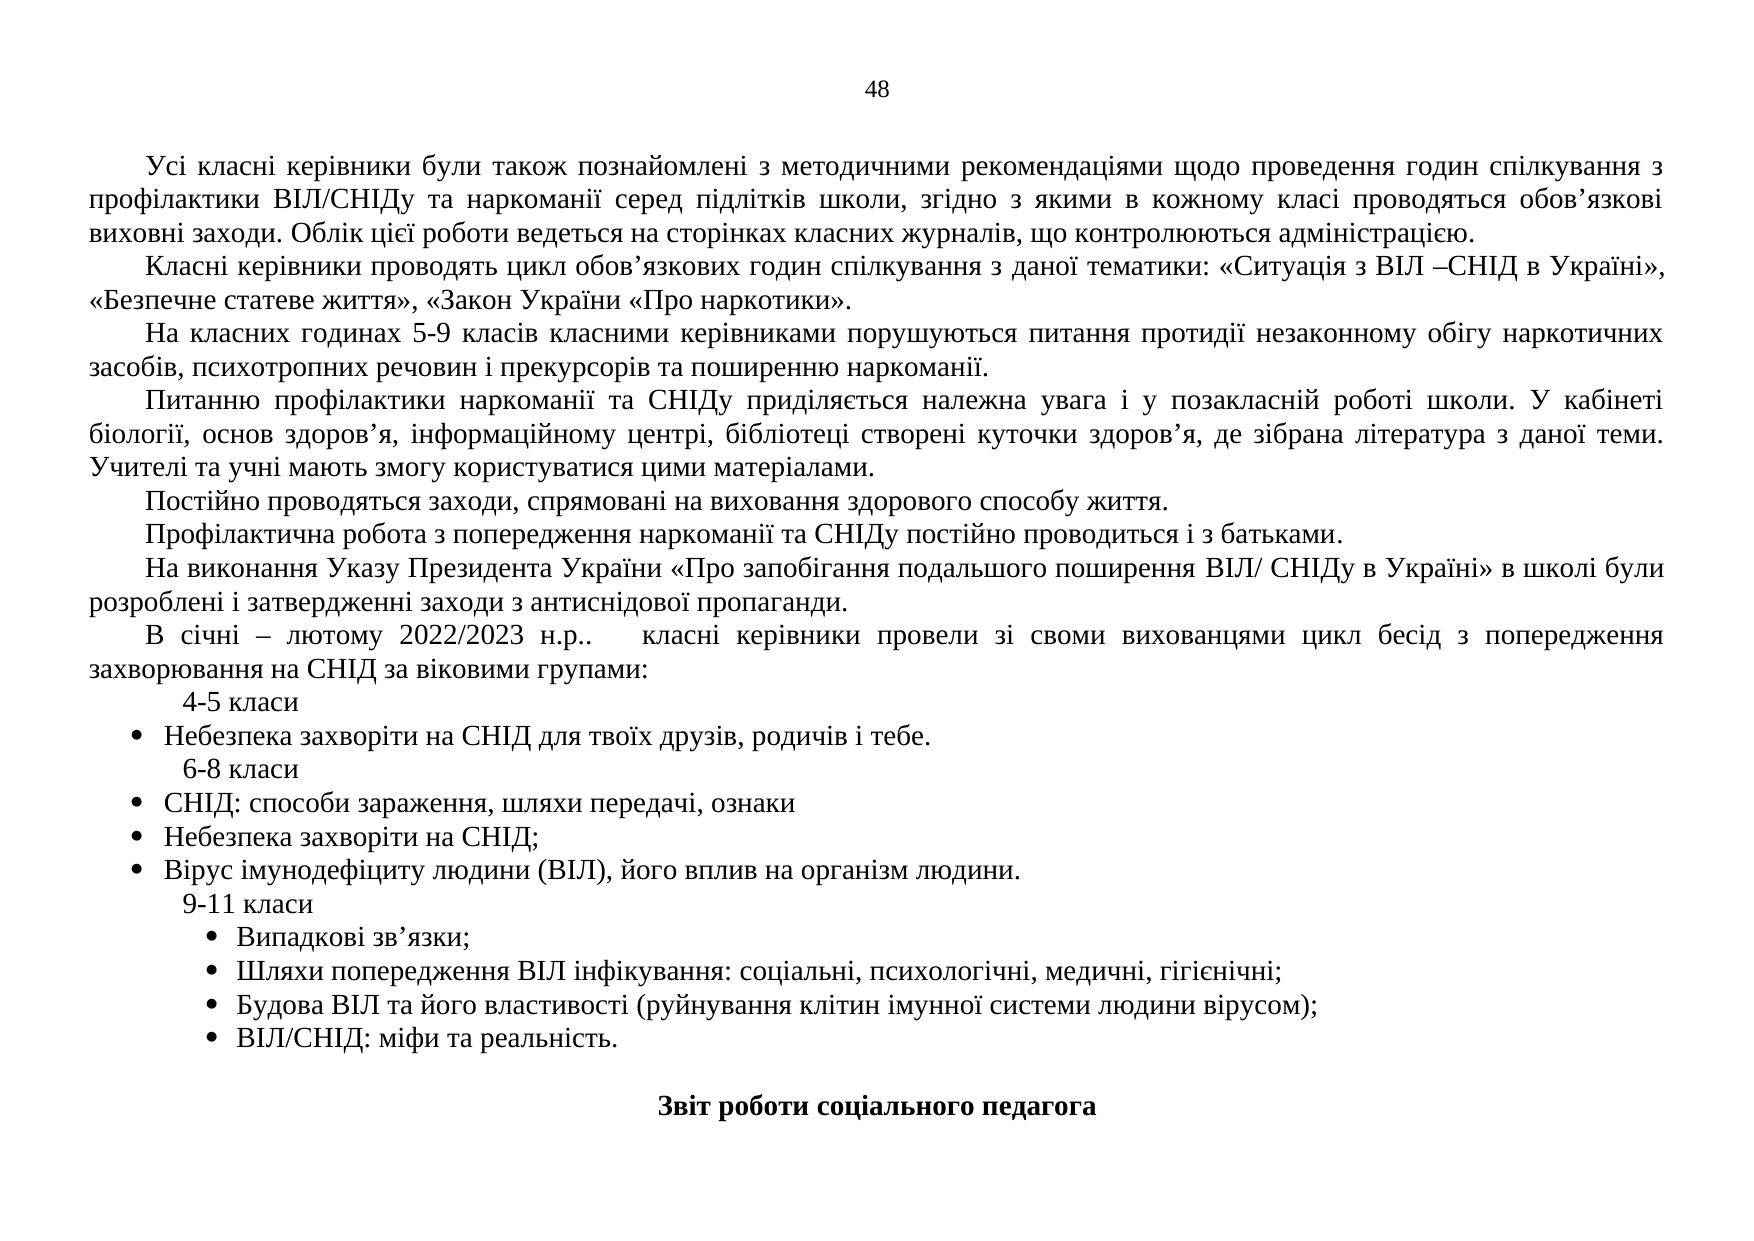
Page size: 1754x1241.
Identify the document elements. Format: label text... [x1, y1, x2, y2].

text 4-5 класи [145, 684, 1665, 718]
text Звіт роботи соціального педагога [88, 1088, 1665, 1121]
text Усі класні керівники були також познайомлені з методичними рекомендаціями щодо проведення годин спілкування з профілактики ВІЛ/СНІДу та наркоманії серед підлітків школи, згідно з якими в кожному класі проводяться обов’язкові виховні заходи. Облік цієї роботи ведеться на сторінках класних журналів, що контролюються адміністрацією. [88, 148, 1665, 248]
list Небезпека захворіти на СНІД; [88, 819, 1665, 852]
text Постійно проводяться заходи, спрямовані на виховання здорового способу життя. [88, 483, 1665, 517]
text Профілактична робота з попередження наркоманії та СНІДу постійно проводиться і з батьками. [88, 517, 1665, 550]
text Питанню профілактики наркоманії та СНІДу приділяється належна увага і у позакласній роботі школи. У кабінеті біології, основ здоров’я, інформаційному центрі, бібліотеці створені куточки здоров’я, де зібрана література з даної теми. Учителі та учні мають змогу користуватися цими матеріалами. [88, 382, 1665, 483]
list Будова ВІЛ та його властивості (руйнування клітин імунної системи людини вірусом); [207, 987, 1665, 1020]
list Шляхи попередження ВІЛ інфікування: соціальні, психологічні, медичні, гігієнічні; [207, 953, 1665, 987]
list СНІД: способи зараження, шляхи передачі, ознаки [88, 785, 1665, 819]
list Небезпека захворіти на СНІД для твоїх друзів, родичів і тебе. [88, 718, 1665, 751]
text На виконання Указу Президента України «Про запобігання подальшого поширення ВІЛ/ СНІДу в Україні» в школі були розроблені і затвердженні заходи з антиснідової пропаганди. [88, 550, 1665, 617]
text Класні керівники проводять цикл обов’язкових годин спілкування з даної тематики: «Ситуація з ВІЛ –СНІД в Україні», «Безпечне статеве життя», «Закон України «Про наркотики». [88, 248, 1665, 315]
list Вірус імунодефіциту людини (ВІЛ), його вплив на організм людини. [88, 852, 1665, 886]
text На класних годинах 5-9 класів класними керівниками порушуються питання протидії незаконному обігу наркотичних засобів, психотропних речовин і прекурсорів та поширенню наркоманії. [88, 315, 1665, 382]
text 9-11 класи [145, 886, 1665, 919]
text 6-8 класи [145, 751, 1665, 785]
list ВІЛ/СНІД: міфи та реальність. [207, 1020, 1665, 1054]
list Випадкові зв’язки; [207, 919, 1665, 953]
text В січні – лютому 2022/2023 н.р.. класні керівники провели зі своми вихованцями цикл бесід з попередження захворювання на СНІД за віковими групами: [88, 617, 1665, 684]
